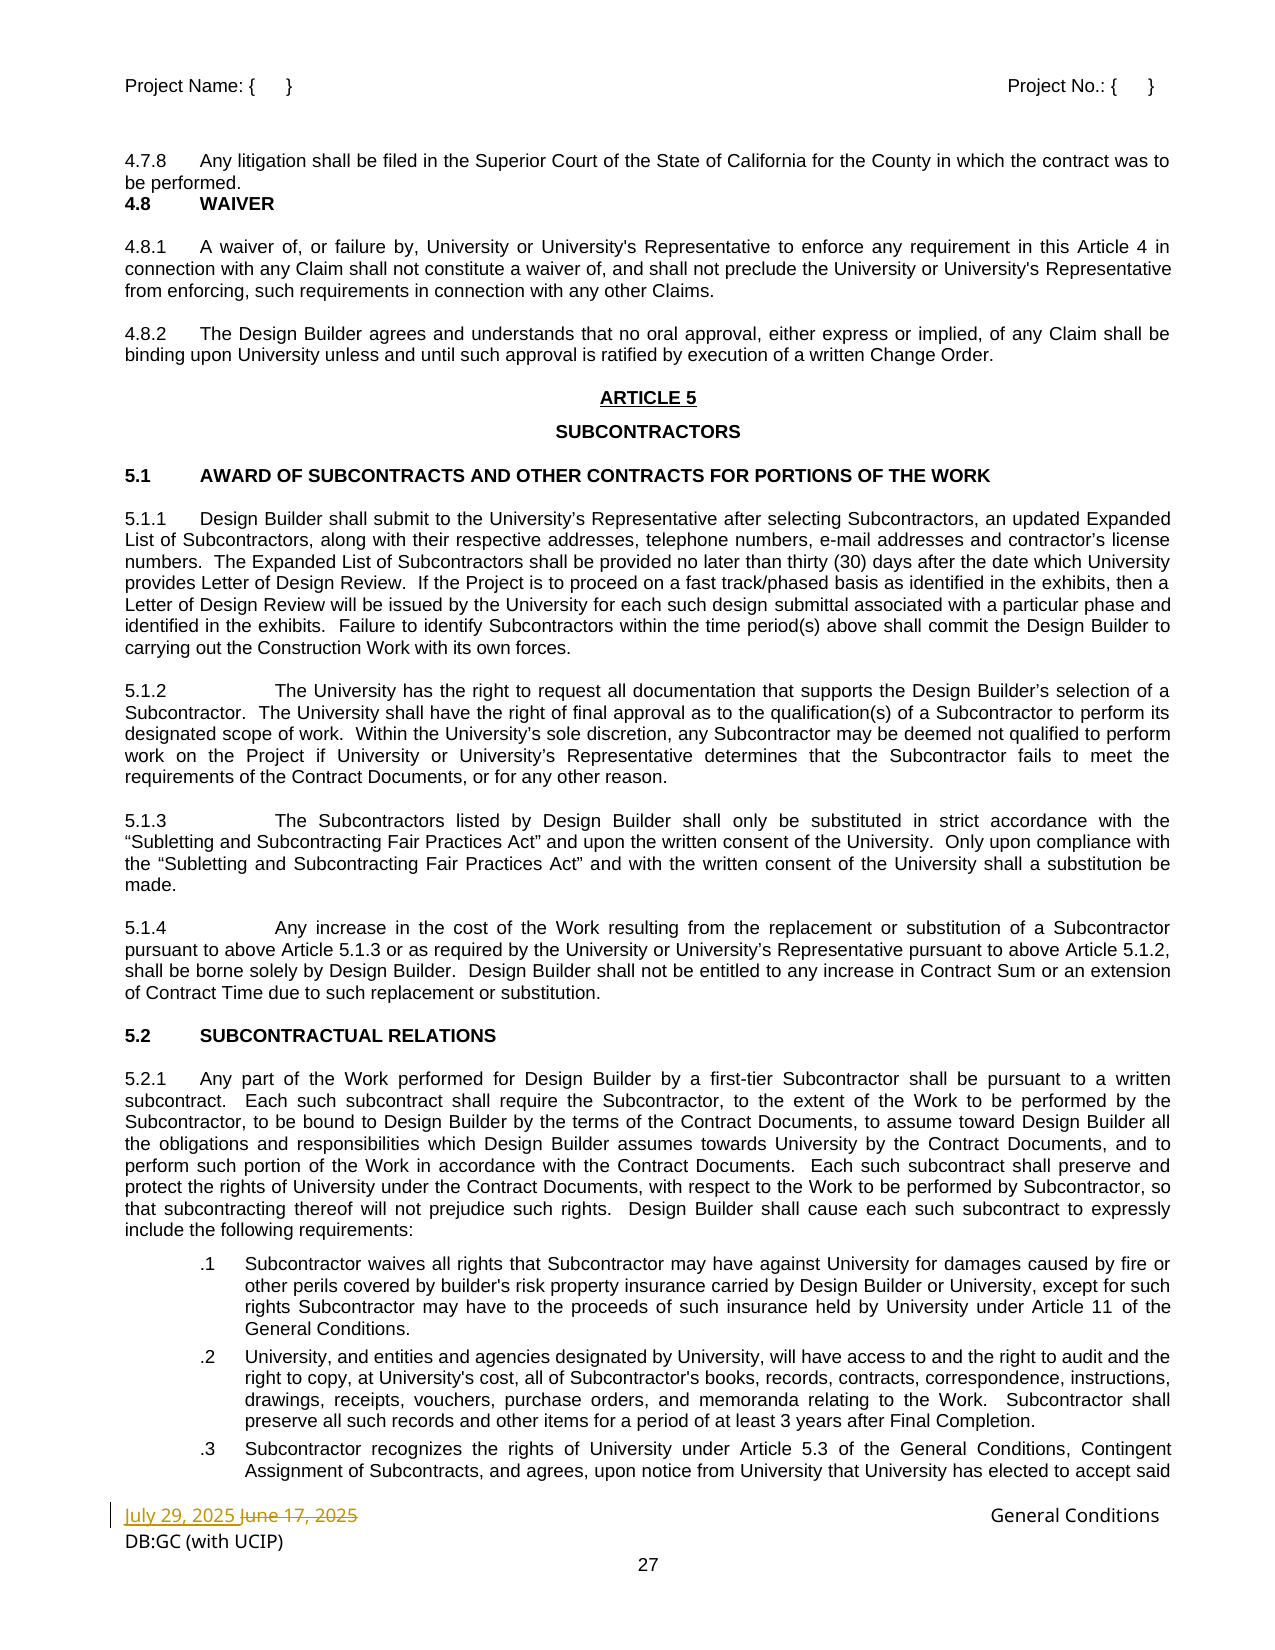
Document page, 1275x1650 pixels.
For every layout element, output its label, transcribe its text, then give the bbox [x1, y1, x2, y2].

text .2 University, and entities and agencies designated by University, will have access to and the right to audit and the right to copy, at University's cost, all of Subcontractor's books, records, contracts, correspondence, instructions, drawings, receipts, vouchers, purchase orders, and memoranda relating to the Work. Subcontractor shall preserve all such records and other items for a period of at least 3 years after Final Completion. [199, 1346, 1171, 1432]
text SUBCONTRACTORS [124, 421, 1171, 443]
text 4.8 WAIVER [124, 193, 1171, 215]
text 5.1 AWARD OF SUBCONTRACTS AND OTHER CONTRACTS FOR PORTIONS OF THE WORK [124, 464, 1171, 486]
text 4.7.8 Any litigation shall be filed in the Superior Court of the State of California for the County in which the contract was to be performed. [124, 150, 1171, 193]
text .1 Subcontractor waives all rights that Subcontractor may have against University for damages caused by fire or other perils covered by builder's risk property insurance carried by Design Builder or University, except for such rights Subcontractor may have to the proceeds of such insurance held by University under Article 11 of the General Conditions. [199, 1253, 1171, 1339]
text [199, 1438, 1171, 1481]
list The University has the right to request all documentation that supports the Design Builder’s selection of a Subcontractor. The University shall have the right of final approval as to the qualification(s) of a Subcontractor to perform its designated scope of work. Within the University’s sole discretion, any Subcontractor may be deemed not qualified to perform work on the Project if University or University’s Representative determines that the Subcontractor fails to meet the requirements of the Contract Documents, or for any other reason. [124, 680, 1171, 788]
text 4.8.1 A waiver of, or failure by, University or University's Representative to enforce any requirement in this Article 4 in connection with any Claim shall not constitute a waiver of, and shall not preclude the University or University's Representative from enforcing, such requirements in connection with any other Claims. [124, 236, 1171, 301]
text ARTICLE 5 [124, 387, 1171, 409]
text 5.2 SUBCONTRACTUAL RELATIONS [124, 1025, 1171, 1047]
text 5.2.1 Any part of the Work performed for Design Builder by a first-tier Subcontractor shall be pursuant to a written subcontract. Each such subcontract shall require the Subcontractor, to the extent of the Work to be performed by the Subcontractor, to be bound to Design Builder by the terms of the Contract Documents, to assume toward Design Builder all the obligations and responsibilities which Design Builder assumes towards University by the Contract Documents, and to perform such portion of the Work in accordance with the Contract Documents. Each such subcontract shall preserve and protect the rights of University under the Contract Documents, with respect to the Work to be performed by Subcontractor, so that subcontracting thereof will not prejudice such rights. Design Builder shall cause each such subcontract to expressly include the following requirements: [124, 1068, 1171, 1241]
text 4.8.2 The Design Builder agrees and understands that no oral approval, either express or implied, of any Claim shall be binding upon University unless and until such approval is ratified by execution of a written Change Order. [124, 322, 1171, 366]
list The Subcontractors listed by Design Builder shall only be substituted in strict accordance with the “Subletting and Subcontracting Fair Practices Act” and upon the written consent of the University. Only upon compliance with the “Subletting and Subcontracting Fair Practices Act” and with the written consent of the University shall a substitution be made. [124, 809, 1171, 896]
text 5.1.1 Design Builder shall submit to the University’s Representative after selecting Subcontractors, an updated Expanded List of Subcontractors, along with their respective addresses, telephone numbers, e-mail addresses and contractor’s license numbers. The Expanded List of Subcontractors shall be provided no later than thirty (30) days after the date which University provides Letter of Design Review. If the Project is to proceed on a fast track/phased basis as identified in the exhibits, then a Letter of Design Review will be issued by the University for each such design submittal associated with a particular phase and identified in the exhibits. Failure to identify Subcontractors within the time period(s) above shall commit the Design Builder to carrying out the Construction Work with its own forces. [124, 507, 1171, 658]
list Any increase in the cost of the Work resulting from the replacement or substitution of a Subcontractor pursuant to above Article 5.1.3 or as required by the University or University’s Representative pursuant to above Article 5.1.2, shall be borne solely by Design Builder. Design Builder shall not be entitled to any increase in Contract Sum or an extension of Contract Time due to such replacement or substitution. [124, 917, 1171, 1003]
